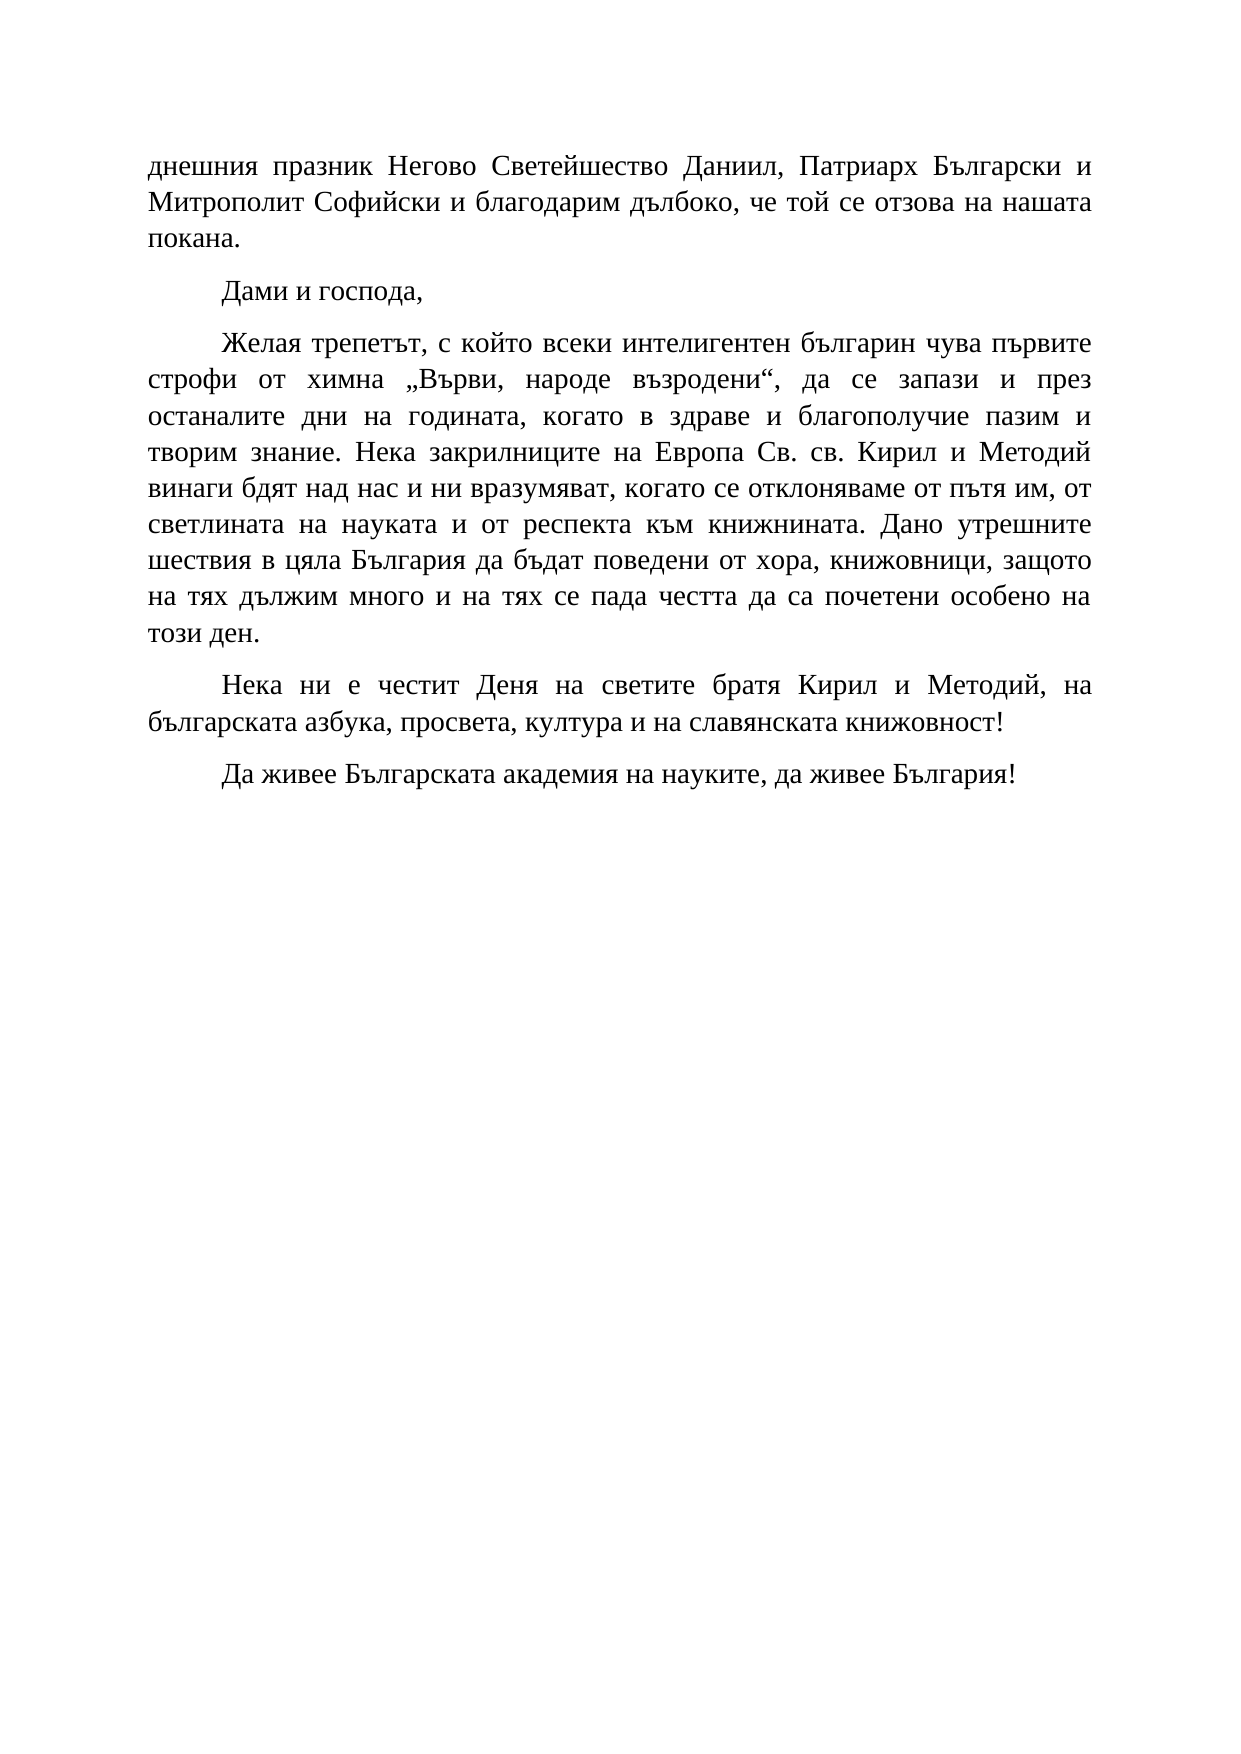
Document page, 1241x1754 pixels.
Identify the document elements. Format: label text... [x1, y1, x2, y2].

text Дами и господа, [148, 273, 1093, 306]
text Да живее Българската академия на науките, да живее България! [148, 756, 1093, 790]
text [148, 148, 1093, 253]
text Нека ни е честит Деня на светите братя Кирил и Методий, на българската азбука, просвета, култура и на славянската книжовност! [148, 667, 1093, 737]
text Желая трепетът, с който всеки интелигентен българин чува първите строфи от химна „Върви, народе възродени“, да се запази и през останалите дни на годината, когато в здраве и благополучие пазим и творим знание. Нека закрилниците на Европа Св. св. Кирил и Методий винаги бдят над нас и ни вразумяват, когато се отклоняваме от пътя им, от светлината на науката и от респекта към книжнината. Дано утрешните шествия в цяла България да бъдат поведени от хора, книжовници, защото на тях дължим много и на тях се пада честта да са почетени особено на този ден. [148, 326, 1093, 648]
